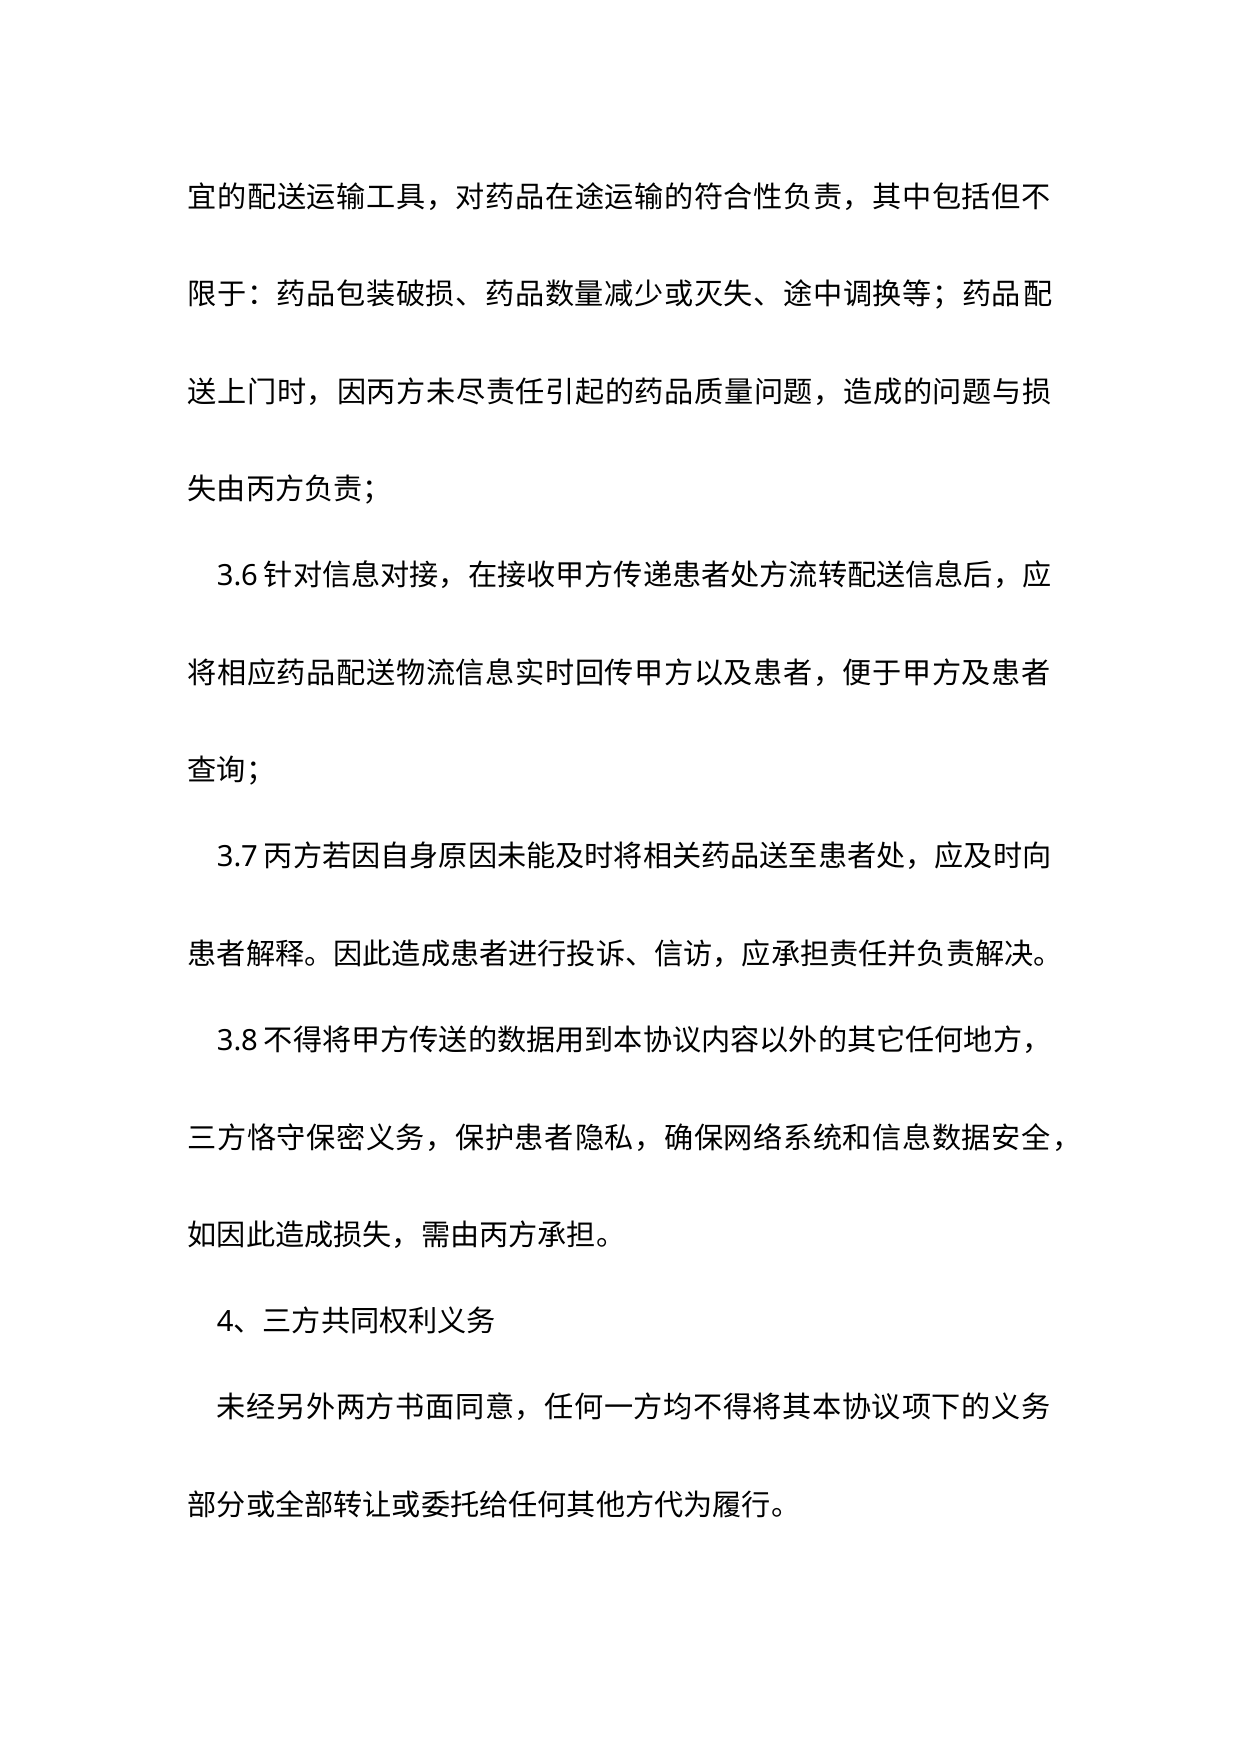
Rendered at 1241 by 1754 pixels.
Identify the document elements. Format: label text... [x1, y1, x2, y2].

text 4、三方共同权利义务 [187, 1287, 1053, 1352]
text 3.8不得将甲方传送的数据用到本协议内容以外的其它任何地方，三方恪守保密义务，保护患者隐私，确保网络系统和信息数据安全，如因此造成损失，需由丙方承担。 [187, 1005, 1053, 1265]
text 3.7丙方若因自身原因未能及时将相关药品送至患者处，应及时向患者解释。因此造成患者进行投诉、信访，应承担责任并负责解决。 [187, 822, 1053, 984]
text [187, 162, 1053, 519]
text 未经另外两方书面同意，任何一方均不得将其本协议项下的义务部分或全部转让或委托给任何其他方代为履行。 [187, 1373, 1053, 1535]
text 3.6针对信息对接，在接收甲方传递患者处方流转配送信息后，应将相应药品配送物流信息实时回传甲方以及患者，便于甲方及患者查询； [187, 541, 1053, 801]
